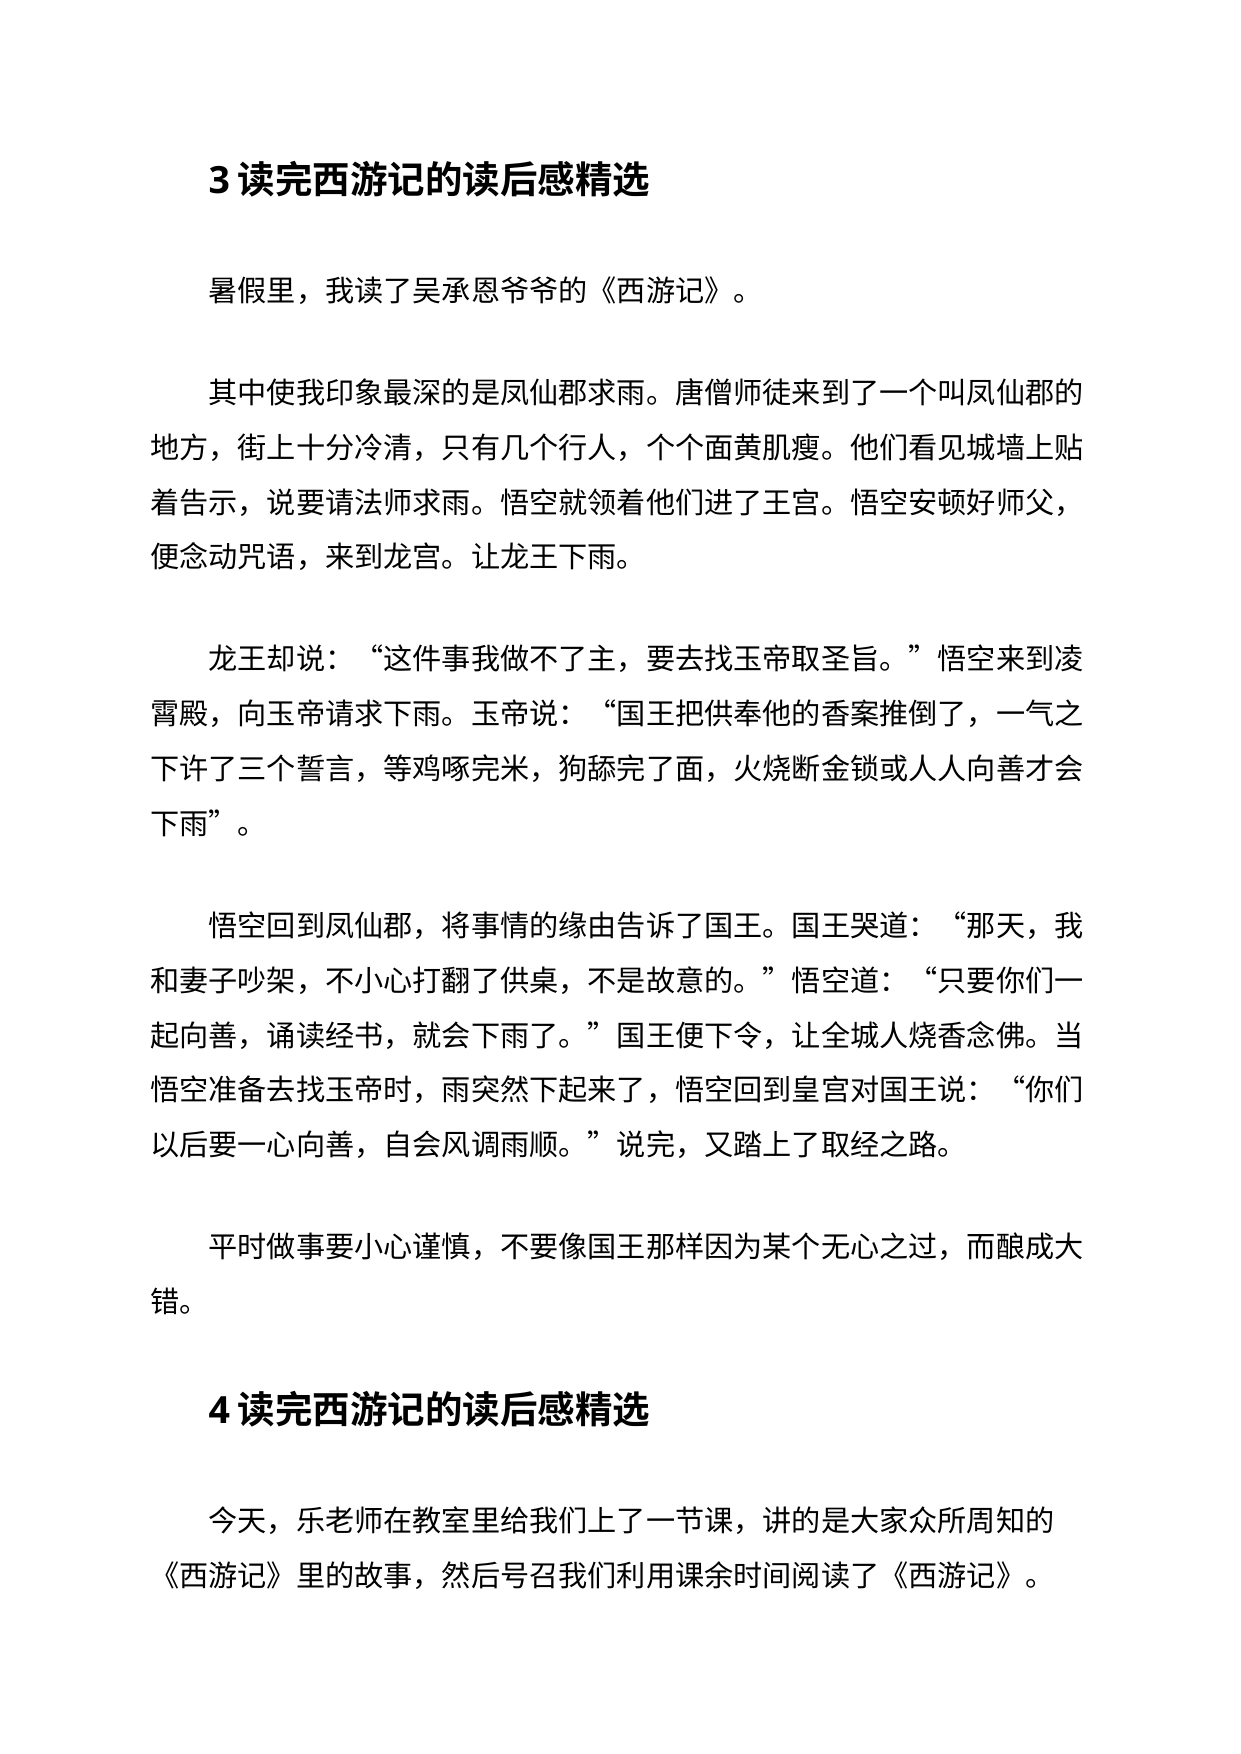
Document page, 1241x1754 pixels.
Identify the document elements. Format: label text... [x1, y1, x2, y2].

text 龙王却说：“这件事我做不了主，要去找玉帝取圣旨。”悟空来到凌霄殿，向玉帝请求下雨。玉帝说：“国王把供奉他的香案推倒了，一气之下许了三个誓言，等鸡啄完米，狗舔完了面，火烧断金锁或人人向善才会下雨”。 [150, 636, 1090, 843]
text 其中使我印象最深的是凤仙郡求雨。唐僧师徒来到了一个叫凤仙郡的地方，街上十分冷清，只有几个行人，个个面黄肌瘦。他们看见城墙上贴着告示，说要请法师求雨。悟空就领着他们进了王宫。悟空安顿好师父，便念动咒语，来到龙宫。让龙王下雨。 [150, 369, 1090, 576]
text 暑假里，我读了吴承恩爷爷的《西游记》。 [150, 268, 1090, 310]
text 悟空回到凤仙郡，将事情的缘由告诉了国王。国王哭道：“那天，我和妻子吵架，不小心打翻了供桌，不是故意的。”悟空道：“只要你们一起向善，诵读经书，就会下雨了。”国王便下令，让全城人烧香念佛。当悟空准备去找玉帝时，雨突然下起来了，悟空回到皇宫对国王说：“你们以后要一心向善，自会风调雨顺。”说完，又踏上了取经之路。 [150, 902, 1090, 1164]
text 今天，乐老师在教室里给我们上了一节课，讲的是大家众所周知的《西游记》里的故事，然后号召我们利用课余时间阅读了《西游记》。 [150, 1498, 1090, 1595]
text 4读完西游记的读后感精选 [150, 1380, 1090, 1435]
text 平时做事要小心谨慎，不要像国王那样因为某个无心之过，而酿成大错。 [150, 1224, 1090, 1321]
text 3读完西游记的读后感精选 [150, 150, 1090, 204]
